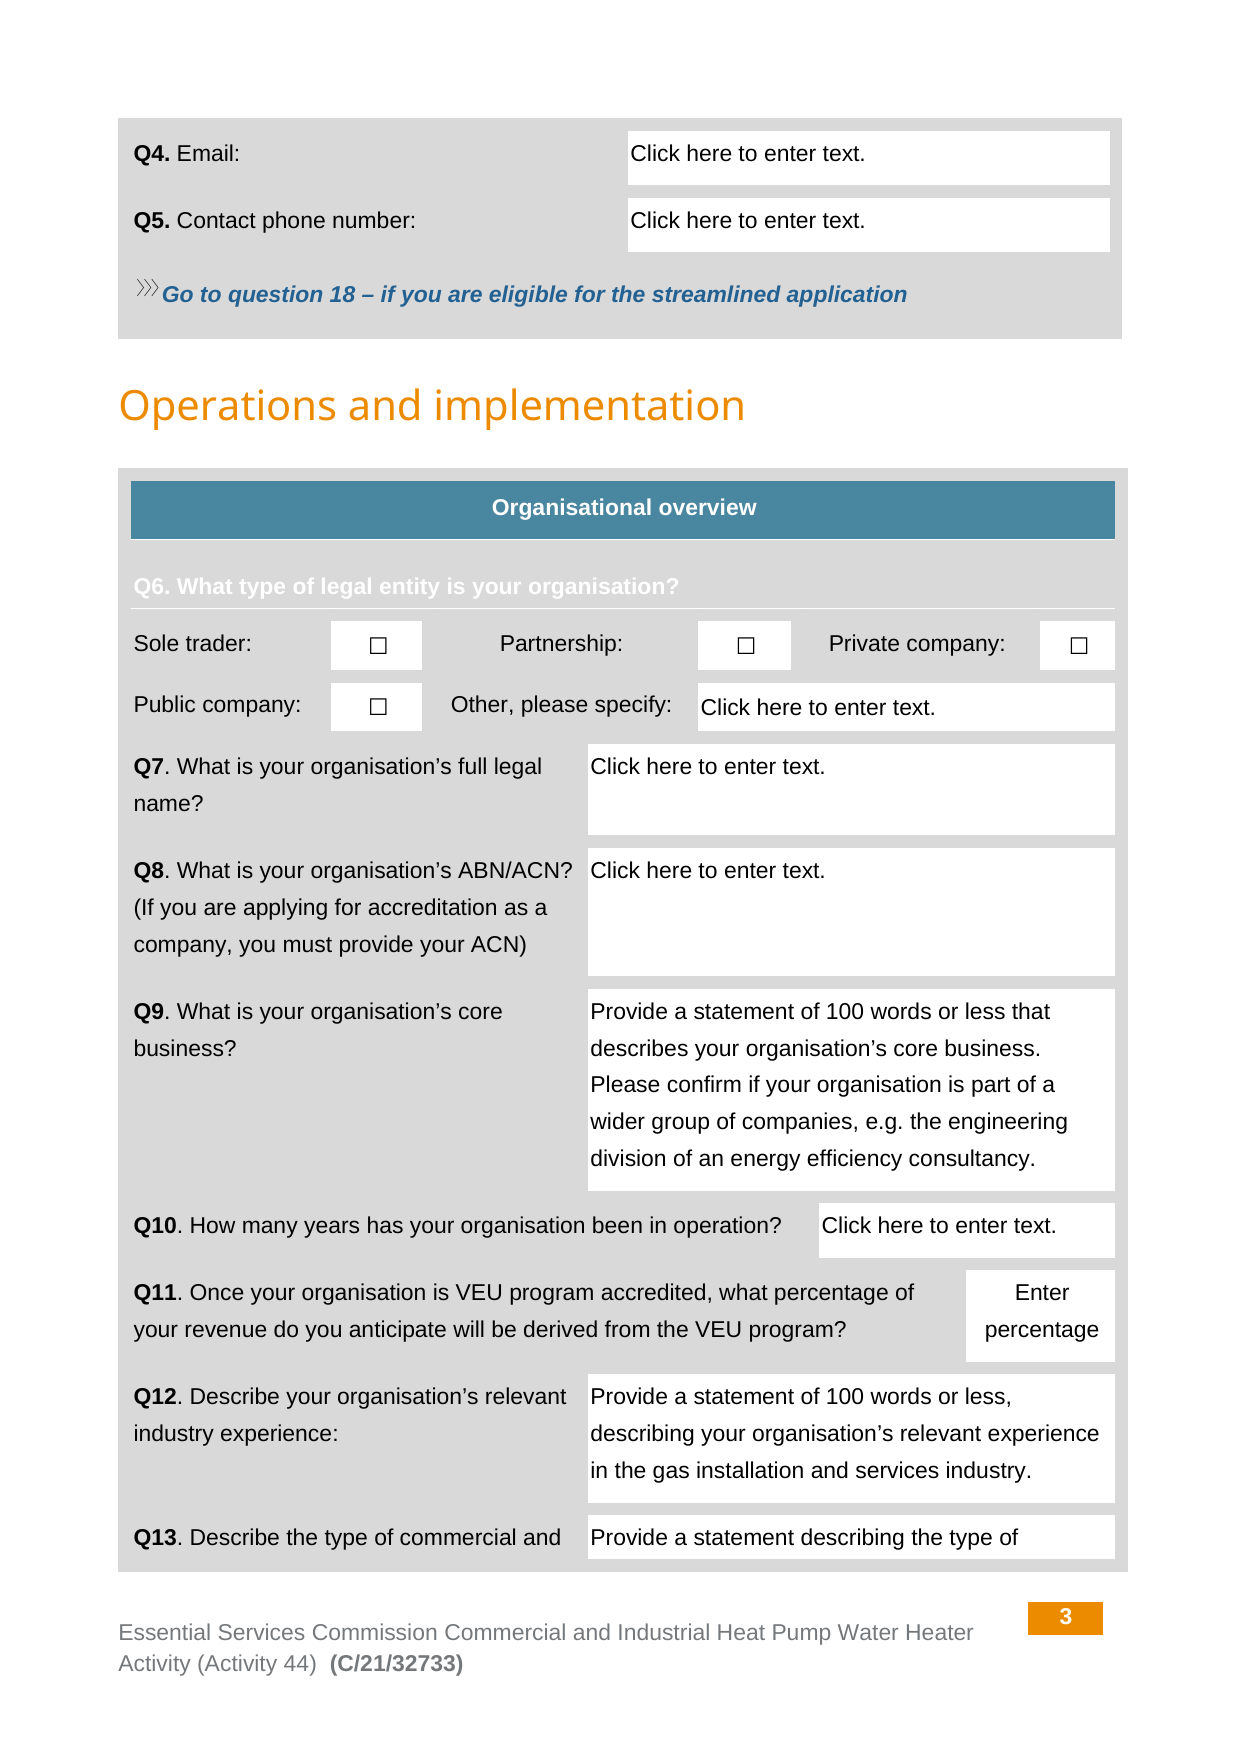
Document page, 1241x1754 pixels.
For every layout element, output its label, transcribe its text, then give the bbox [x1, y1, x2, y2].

table_cell Q7. What is your organisation’s full legal name? [131, 744, 575, 835]
table_cell Q4. Email: [131, 131, 615, 185]
table_cell Go to question 18 – if you are eligible for the streamlined application [131, 265, 1110, 326]
table_cell Public company: [131, 683, 319, 731]
picture [133, 273, 162, 302]
table_cell [588, 989, 1115, 1191]
table_cell Sole trader: [131, 621, 319, 670]
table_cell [131, 1515, 575, 1559]
table_cell Private company: [804, 621, 1028, 670]
table_cell Partnership: [435, 621, 685, 670]
table_cell Q10. How many years has your organisation been in operation? [131, 1203, 806, 1258]
table_header Q6. What type of legal entity is your organisation? [131, 565, 1115, 608]
table_cell Q12. Describe your organisation’s relevant industry experience: [131, 1374, 575, 1503]
table_cell Other, please specify: [435, 683, 685, 731]
table_cell Q5. Contact phone number: [131, 198, 615, 252]
subtitle Operations and implementation [118, 376, 1122, 433]
table_cell Q9. What is your organisation’s core business? [131, 989, 575, 1191]
table_cell Q11. Once your organisation is VEU program accredited, what percentage of your revenue do you anticipate will be derived from the VEU program? [131, 1270, 954, 1362]
table_header Organisational overview [131, 481, 1115, 539]
table_cell [588, 1515, 1115, 1559]
table_cell Q8. What is your organisation’s ABN/ACN? (If you are applying for accreditation as a company, you must provide your ACN) [131, 848, 575, 976]
